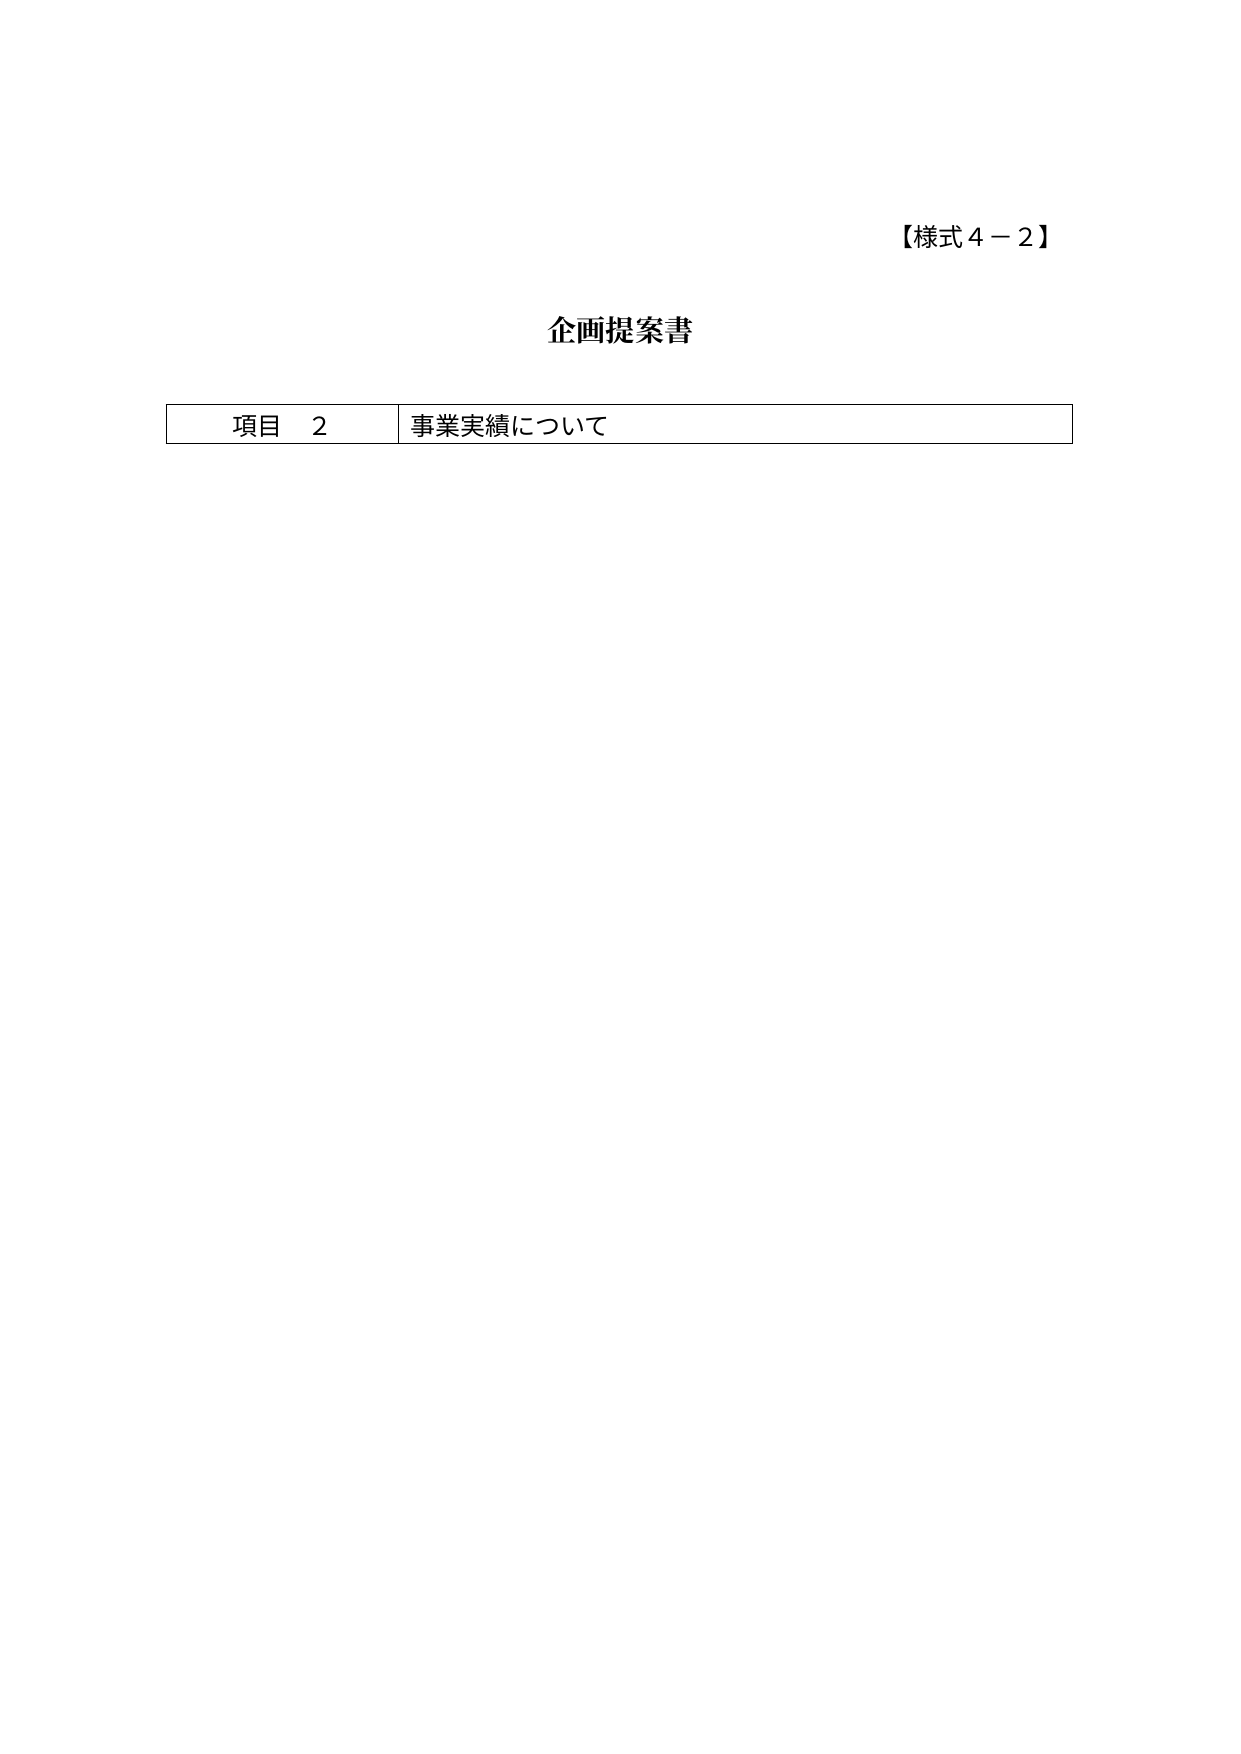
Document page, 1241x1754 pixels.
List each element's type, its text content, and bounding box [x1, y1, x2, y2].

table_header 項目 ２ [167, 405, 398, 443]
text 企画提案書 [177, 292, 1063, 367]
table_header 事業実績について [399, 405, 1072, 443]
text 【様式４－２】 [177, 217, 1063, 254]
